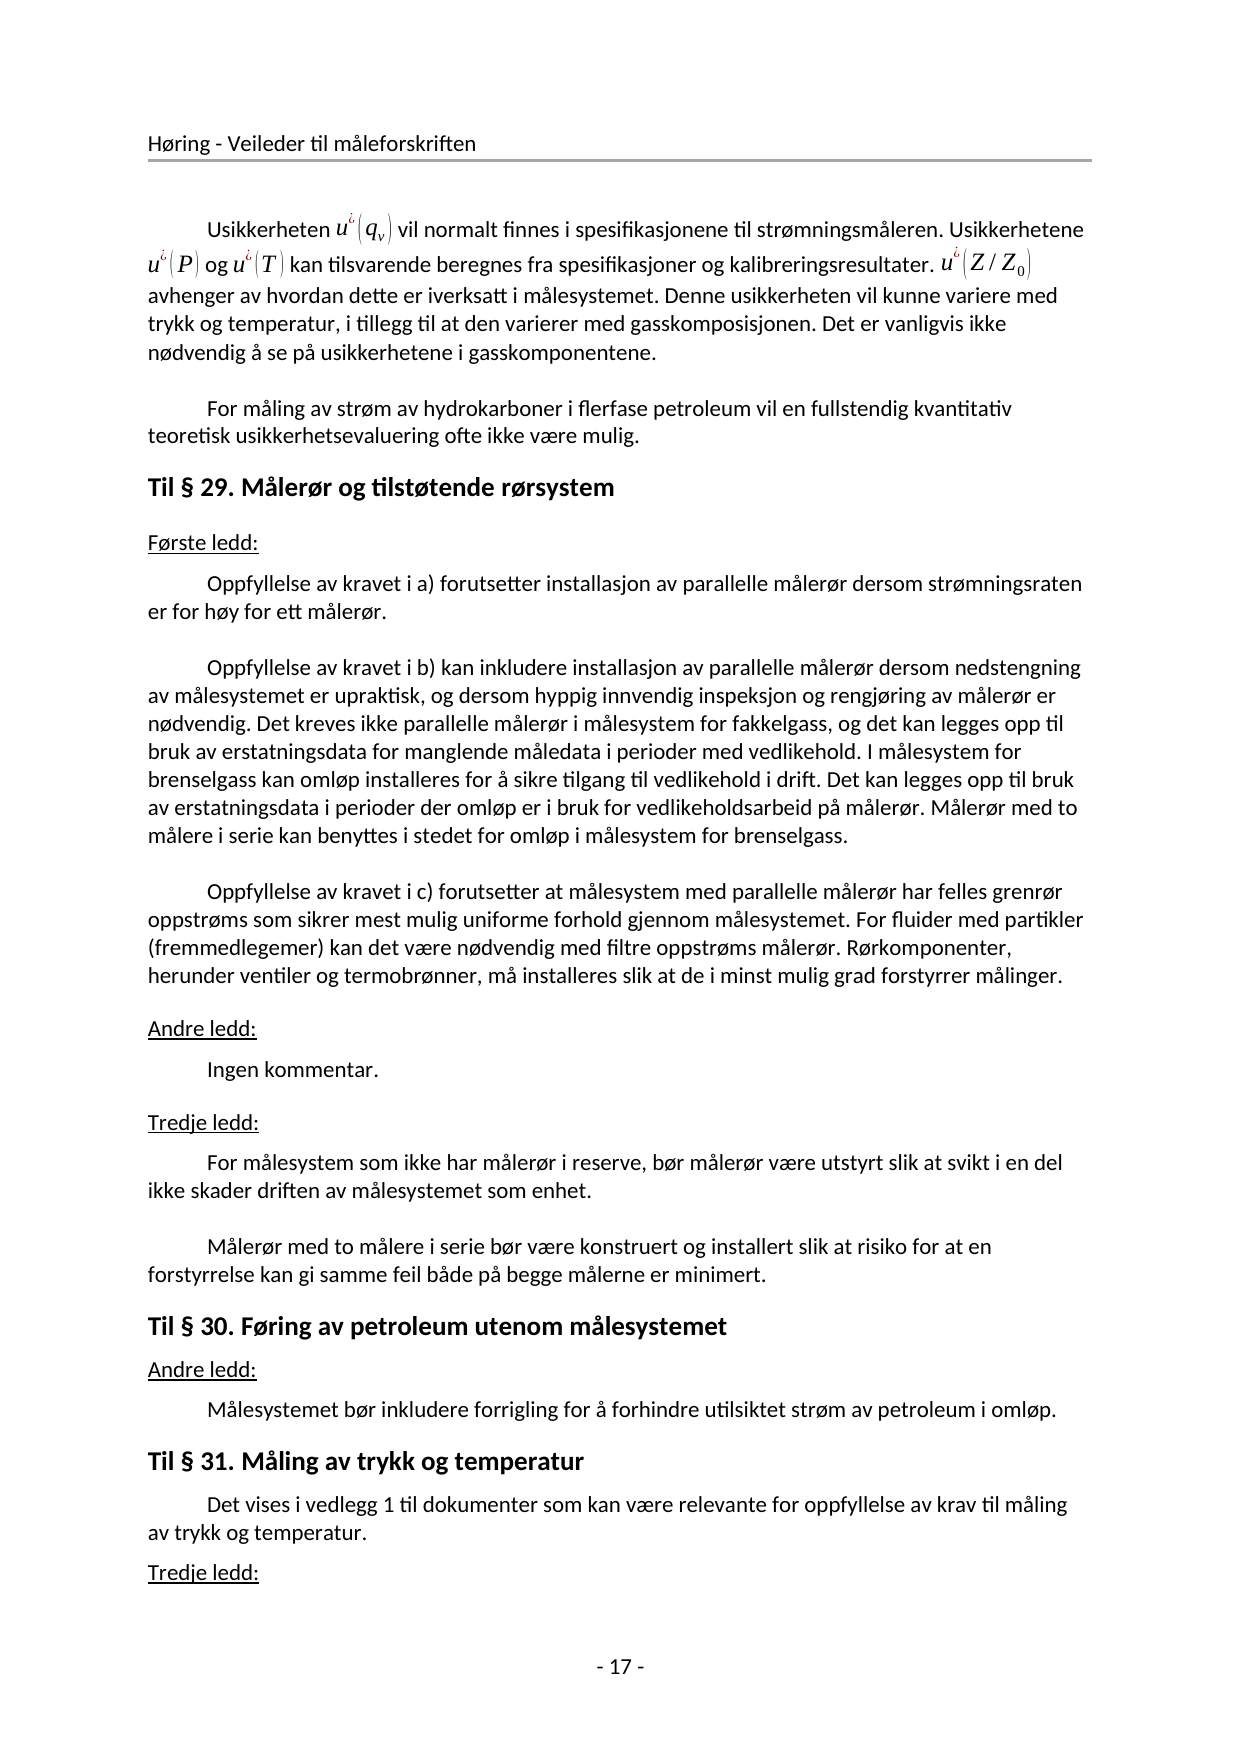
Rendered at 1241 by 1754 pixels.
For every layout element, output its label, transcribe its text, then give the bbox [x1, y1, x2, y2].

subtitle Til § 31. Måling av trykk og temperatur [148, 1444, 1092, 1477]
text Målesystemet bør inkludere forrigling for å forhindre utilsiktet strøm av petroleum i omløp. [148, 1395, 1092, 1423]
subtitle Til § 29. Målerør og tilstøtende rørsystem [148, 471, 1092, 503]
text Målerør med to målere i serie bør være konstruert og installert slik at risiko for at en forstyrrelse kan gi samme feil både på begge målerne er minimert. [148, 1232, 1092, 1288]
text Tredje ledd: [148, 1558, 1092, 1586]
text Oppfyllelse av kravet i c) forutsetter at målesystem med parallelle målerør har felles grenrør oppstrøms som sikrer mest mulig uniforme forhold gjennom målesystemet. For fluider med partikler (fremmedlegemer) kan det være nødvendig med filtre oppstrøms målerør. Rørkomponenter, herunder ventiler og termobrønner, må installeres slik at de i minst mulig grad forstyrrer målinger. [148, 877, 1092, 989]
text Ingen kommentar. [148, 1055, 1092, 1083]
text Tredje ledd: [148, 1108, 1092, 1136]
text Andre ledd: [148, 1355, 1092, 1383]
text For måling av strøm av hydrokarboner i flerfase petroleum vil en fullstendig kvantitativ teoretisk usikkerhetsevaluering ofte ikke være mulig. [148, 394, 1092, 450]
text For målesystem som ikke har målerør i reserve, bør målerør være utstyrt slik at svikt i en del ikke skader driften av målesystemet som enhet. [148, 1148, 1092, 1204]
text Oppfyllelse av kravet i a) forutsetter installasjon av parallelle målerør dersom strømningsraten er for høy for ett målerør. [148, 569, 1092, 625]
text Oppfyllelse av kravet i b) kan inkludere installasjon av parallelle målerør dersom nedstengning av målesystemet er upraktisk, og dersom hyppig innvendig inspeksjon og rengjøring av målerør er nødvendig. Det kreves ikke parallelle målerør i målesystem for fakkelgass, og det kan legges opp til bruk av erstatningsdata for manglende måledata i perioder med vedlikehold. I målesystem for brenselgass kan omløp installeres for å sikre tilgang til vedlikehold i drift. Det kan legges opp til bruk av erstatningsdata i perioder der omløp er i bruk for vedlikeholdsarbeid på målerør. Målerør med to målere i serie kan benyttes i stedet for omløp i målesystem for brenselgass. [148, 653, 1092, 849]
text Det vises i vedlegg 1 til dokumenter som kan være relevante for oppfyllelse av krav til måling av trykk og temperatur. [148, 1490, 1092, 1546]
subtitle Til § 30. Føring av petroleum utenom målesystemet [148, 1309, 1092, 1342]
text Usikkerheten vil normalt finnes i spesifikasjonene til strømningsmåleren. Usikkerhetene og kan tilsvarende beregnes fra spesifikasjoner og kalibreringsresultater. avhenger av hvordan dette er iverksatt i målesystemet. Denne usikkerheten vil kunne variere med trykk og temperatur, i tillegg til at den varierer med gasskomposisjonen. Det er vanligvis ikke nødvendig å se på usikkerhetene i gasskomponentene. [148, 212, 1092, 366]
text Første ledd: [148, 528, 1092, 557]
text Andre ledd: [148, 1014, 1092, 1042]
